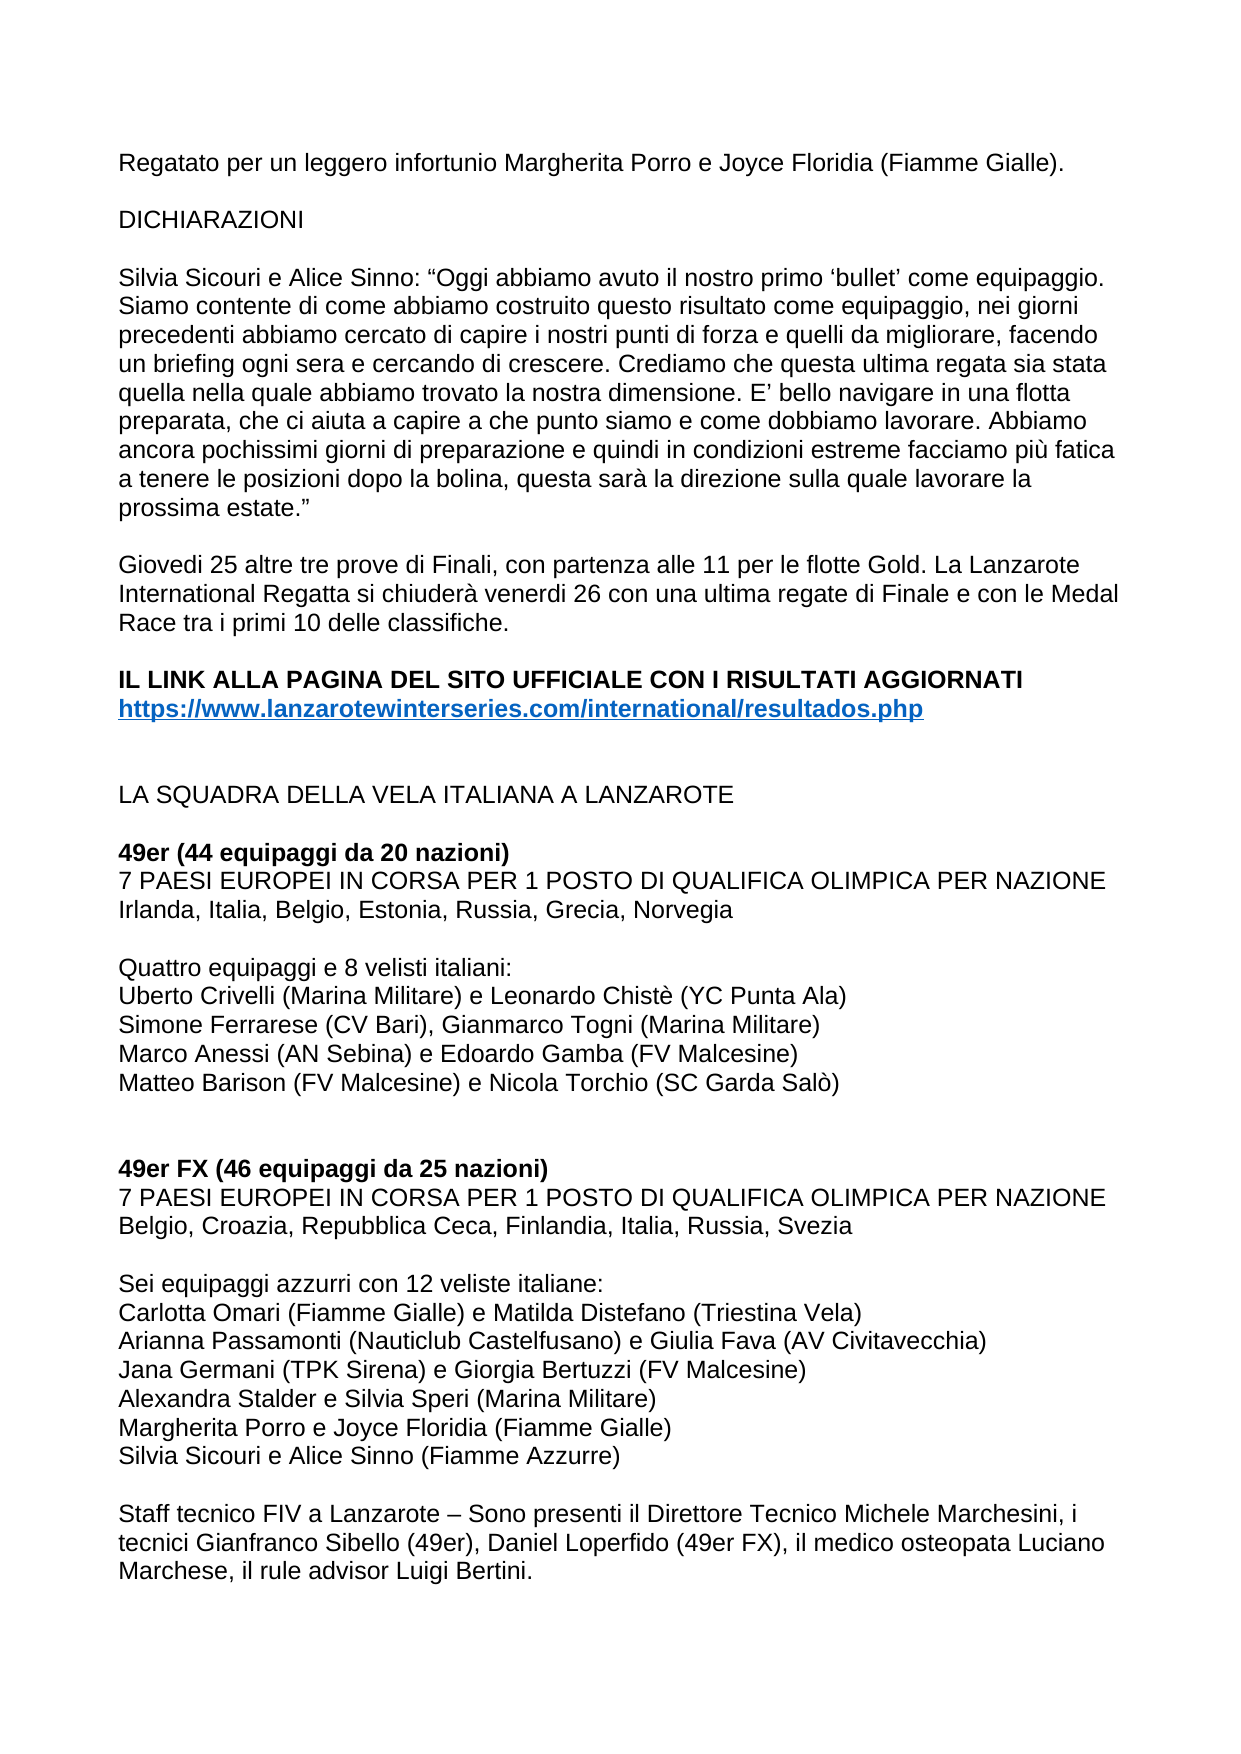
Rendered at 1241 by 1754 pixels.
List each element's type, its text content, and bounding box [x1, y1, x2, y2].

text 49er (44 equipaggi da 20 nazioni) [118, 838, 1122, 866]
text https://www.lanzarotewinterseries.com/international/resultados.php [118, 694, 1122, 723]
text Silvia Sicouri e Alice Sinno: “Oggi abbiamo avuto il nostro primo ‘bullet’ come equipaggio. Siamo contente di come abbiamo costruito questo risultato come equipaggio, nei giorni precedenti abbiamo cercato di capire i nostri punti di forza e quelli da migliorare, facendo un briefing ogni sera e cercando di crescere. Crediamo che questa ultima regata sia stata quella nella quale abbiamo trovato la nostra dimensione. E’ bello navigare in una flotta preparata, che ci aiuta a capire a che punto siamo e come dobbiamo lavorare. Abbiamo ancora pochissimi giorni di preparazione e quindi in condizioni estreme facciamo più fatica a tenere le posizioni dopo la bolina, questa sarà la direzione sulla quale lavorare la prossima estate.” [118, 263, 1122, 521]
text Matteo Barison (FV Malcesine) e Nicola Torchio (SC Garda Salò) [118, 1068, 1122, 1096]
text IL LINK ALLA PAGINA DEL SITO UFFICIALE CON I RISULTATI AGGIORNATI [118, 665, 1122, 694]
text Jana Germani (TPK Sirena) e Giorgia Bertuzzi (FV Malcesine) [118, 1355, 1122, 1384]
text Simone Ferrarese (CV Bari), Gianmarco Togni (Marina Militare) [118, 1010, 1122, 1039]
text Marco Anessi (AN Sebina) e Edoardo Gamba (FV Malcesine) [118, 1039, 1122, 1068]
text Arianna Passamonti (Nauticlub Castelfusano) e Giulia Fava (AV Civitavecchia) [118, 1326, 1122, 1355]
text 7 PAESI EUROPEI IN CORSA PER 1 POSTO DI QUALIFICA OLIMPICA PER NAZIONE [118, 1183, 1122, 1211]
text 49er FX (46 equipaggi da 25 nazioni) [118, 1154, 1122, 1183]
text Regatato per un leggero infortunio Margherita Porro e Joyce Floridia (Fiamme Gialle). [118, 148, 1122, 176]
text Irlanda, Italia, Belgio, Estonia, Russia, Grecia, Norvegia [118, 895, 1122, 924]
text Sei equipaggi azzurri con 12 veliste italiane: [118, 1269, 1122, 1298]
text Carlotta Omari (Fiamme Gialle) e Matilda Distefano (Triestina Vela) [118, 1298, 1122, 1326]
text Margherita Porro e Joyce Floridia (Fiamme Gialle) [118, 1413, 1122, 1441]
text Quattro equipaggi e 8 velisti italiani: [118, 953, 1122, 981]
text Staff tecnico FIV a Lanzarote – Sono presenti il Direttore Tecnico Michele Marchesini, i tecnici Gianfranco Sibello (49er), Daniel Loperfido (49er FX), il medico osteopata Luciano Marchese, il rule advisor Luigi Bertini. [118, 1499, 1122, 1585]
text Alexandra Stalder e Silvia Speri (Marina Militare) [118, 1384, 1122, 1413]
text Silvia Sicouri e Alice Sinno (Fiamme Azzurre) [118, 1441, 1122, 1470]
text LA SQUADRA DELLA VELA ITALIANA A LANZAROTE [118, 780, 1122, 809]
text Belgio, Croazia, Repubblica Ceca, Finlandia, Italia, Russia, Svezia [118, 1211, 1122, 1240]
text Uberto Crivelli (Marina Militare) e Leonardo Chistè (YC Punta Ala) [118, 981, 1122, 1010]
text DICHIARAZIONI [118, 205, 1122, 234]
text Giovedi 25 altre tre prove di Finali, con partenza alle 11 per le flotte Gold. La Lanzarote International Regatta si chiuderà venerdi 26 con una ultima regate di Finale e con le Medal Race tra i primi 10 delle classifiche. [118, 550, 1122, 636]
text 7 PAESI EUROPEI IN CORSA PER 1 POSTO DI QUALIFICA OLIMPICA PER NAZIONE [118, 866, 1122, 895]
